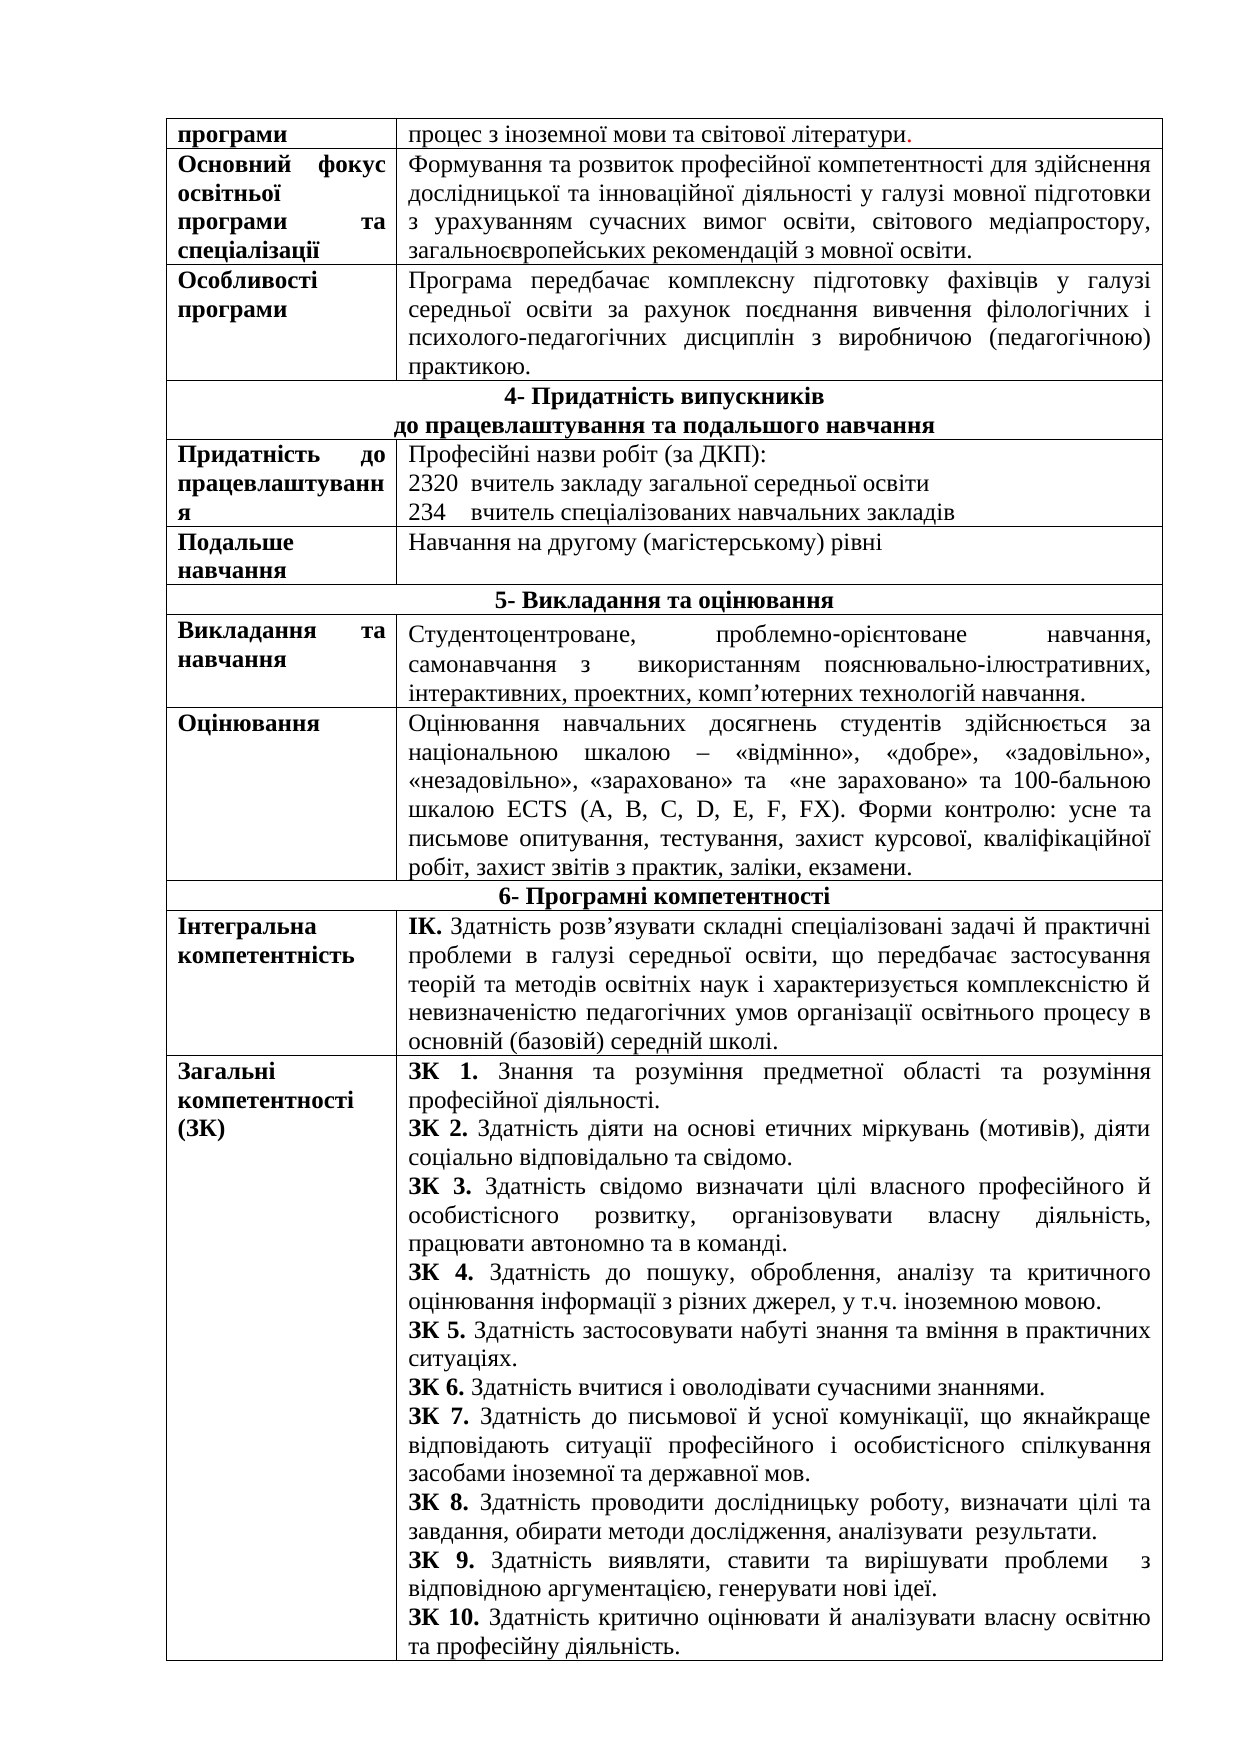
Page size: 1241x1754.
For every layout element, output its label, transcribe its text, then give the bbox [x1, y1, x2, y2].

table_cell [167, 119, 396, 148]
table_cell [397, 119, 1162, 148]
table_cell 4- Придатність випускників до працевлаштування та подальшого навчання [167, 381, 1162, 438]
table_cell Основний фокус освітньої програми та спеціалізації [167, 149, 396, 264]
table_cell Навчання на другому (магістерському) рівні [397, 527, 1162, 584]
table_cell Особливості програми [167, 265, 396, 380]
table_cell Інтегральна компетентність [167, 911, 396, 1055]
table_cell 6- Програмні компетентності [167, 881, 1162, 910]
table_cell Формування та розвиток професійної компетентності для здійснення дослідницької та інноваційної діяльності у галузі мовної підготовки з урахуванням сучасних вимог освіти, світового медіапростору, загальноєвропейських рекомендацій з мовної освіти. [397, 149, 1162, 264]
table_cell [167, 1056, 396, 1660]
table_cell Оцінювання навчальних досягнень студентів здійснюється за національною шкалою – «відмінно», «добре», «задовільно», «незадовільно», «зараховано» та «не зараховано» та 100-бальною шкалою ECTS (А, В, С, D, E, F, FX). Форми контролю: усне та письмове опитування, тестування, захист курсової, кваліфікаційної робіт, захист звітів з практик, заліки, екзамени. [397, 708, 1162, 880]
table_cell Подальше навчання [167, 527, 396, 584]
table_cell Програма передбачає комплексну підготовку фахівців у галузі середньої освіти за рахунок поєднання вивчення філологічних і психолого-педагогічних дисциплін з виробничою (педагогічною) практикою. [397, 265, 1162, 380]
table_cell Студентоцентроване, проблемно-орієнтоване навчання, самонавчання з використанням пояснювально-ілюстративних, інтерактивних, проектних, комп’ютерних технологій навчання. [397, 615, 1162, 707]
table_cell Придатність до працевлаштування [167, 440, 396, 526]
table_cell Професійні назви робіт (за ДКП): 2320 вчитель закладу загальної середньої освіти 234 вчитель спеціалізованих навчальних закладів [397, 440, 1162, 526]
table_cell Оцінювання [167, 708, 396, 880]
table_cell ІК. Здатність розв’язувати складні спеціалізовані задачі й практичні проблеми в галузі середньої освіти, що передбачає застосування теорій та методів освітніх наук і характеризується комплексністю й невизначеністю педагогічних умов організації освітнього процесу в основній (базовій) середній школі. [397, 911, 1162, 1055]
table_cell 5- Викладання та оцінювання [167, 585, 1162, 614]
table_cell Викладання та навчання [167, 615, 396, 707]
